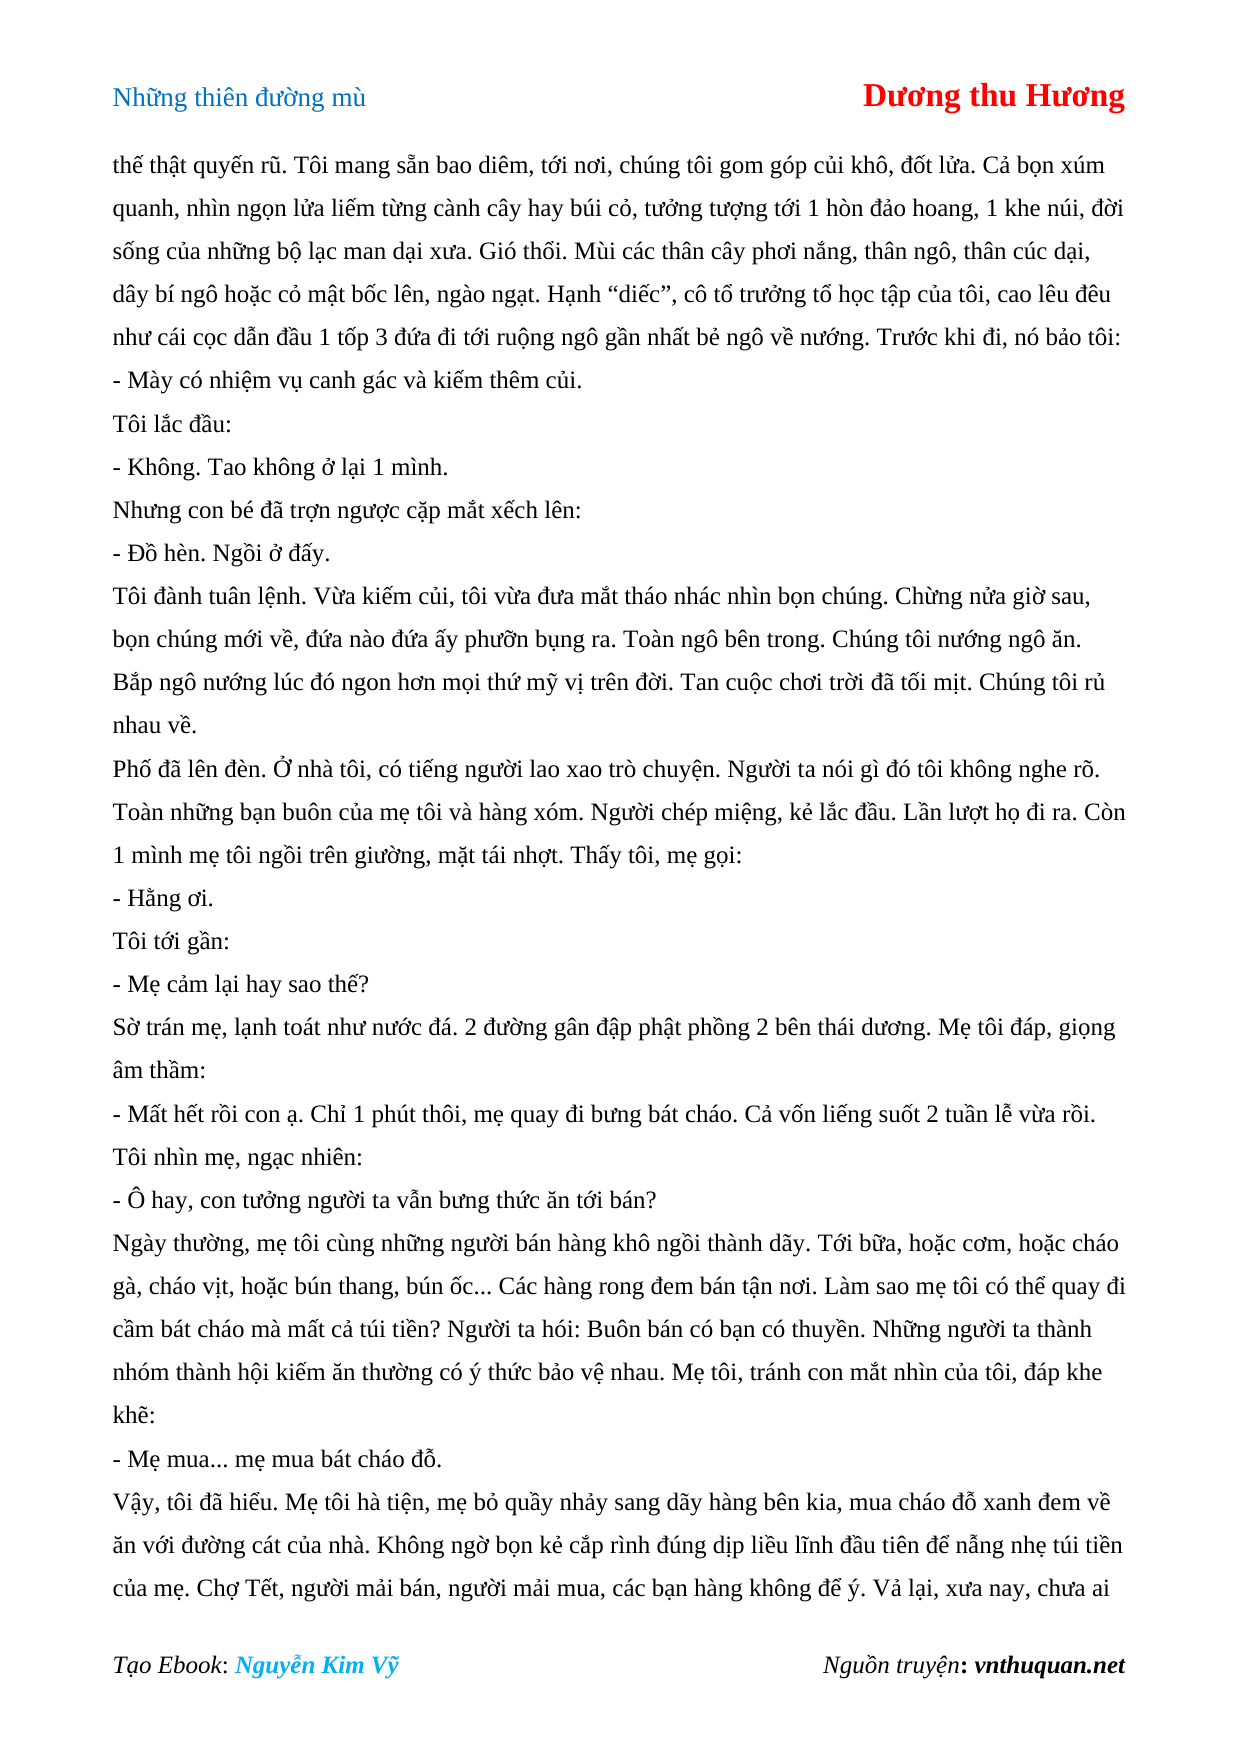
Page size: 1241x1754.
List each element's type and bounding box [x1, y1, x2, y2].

text [112, 150, 1128, 1602]
